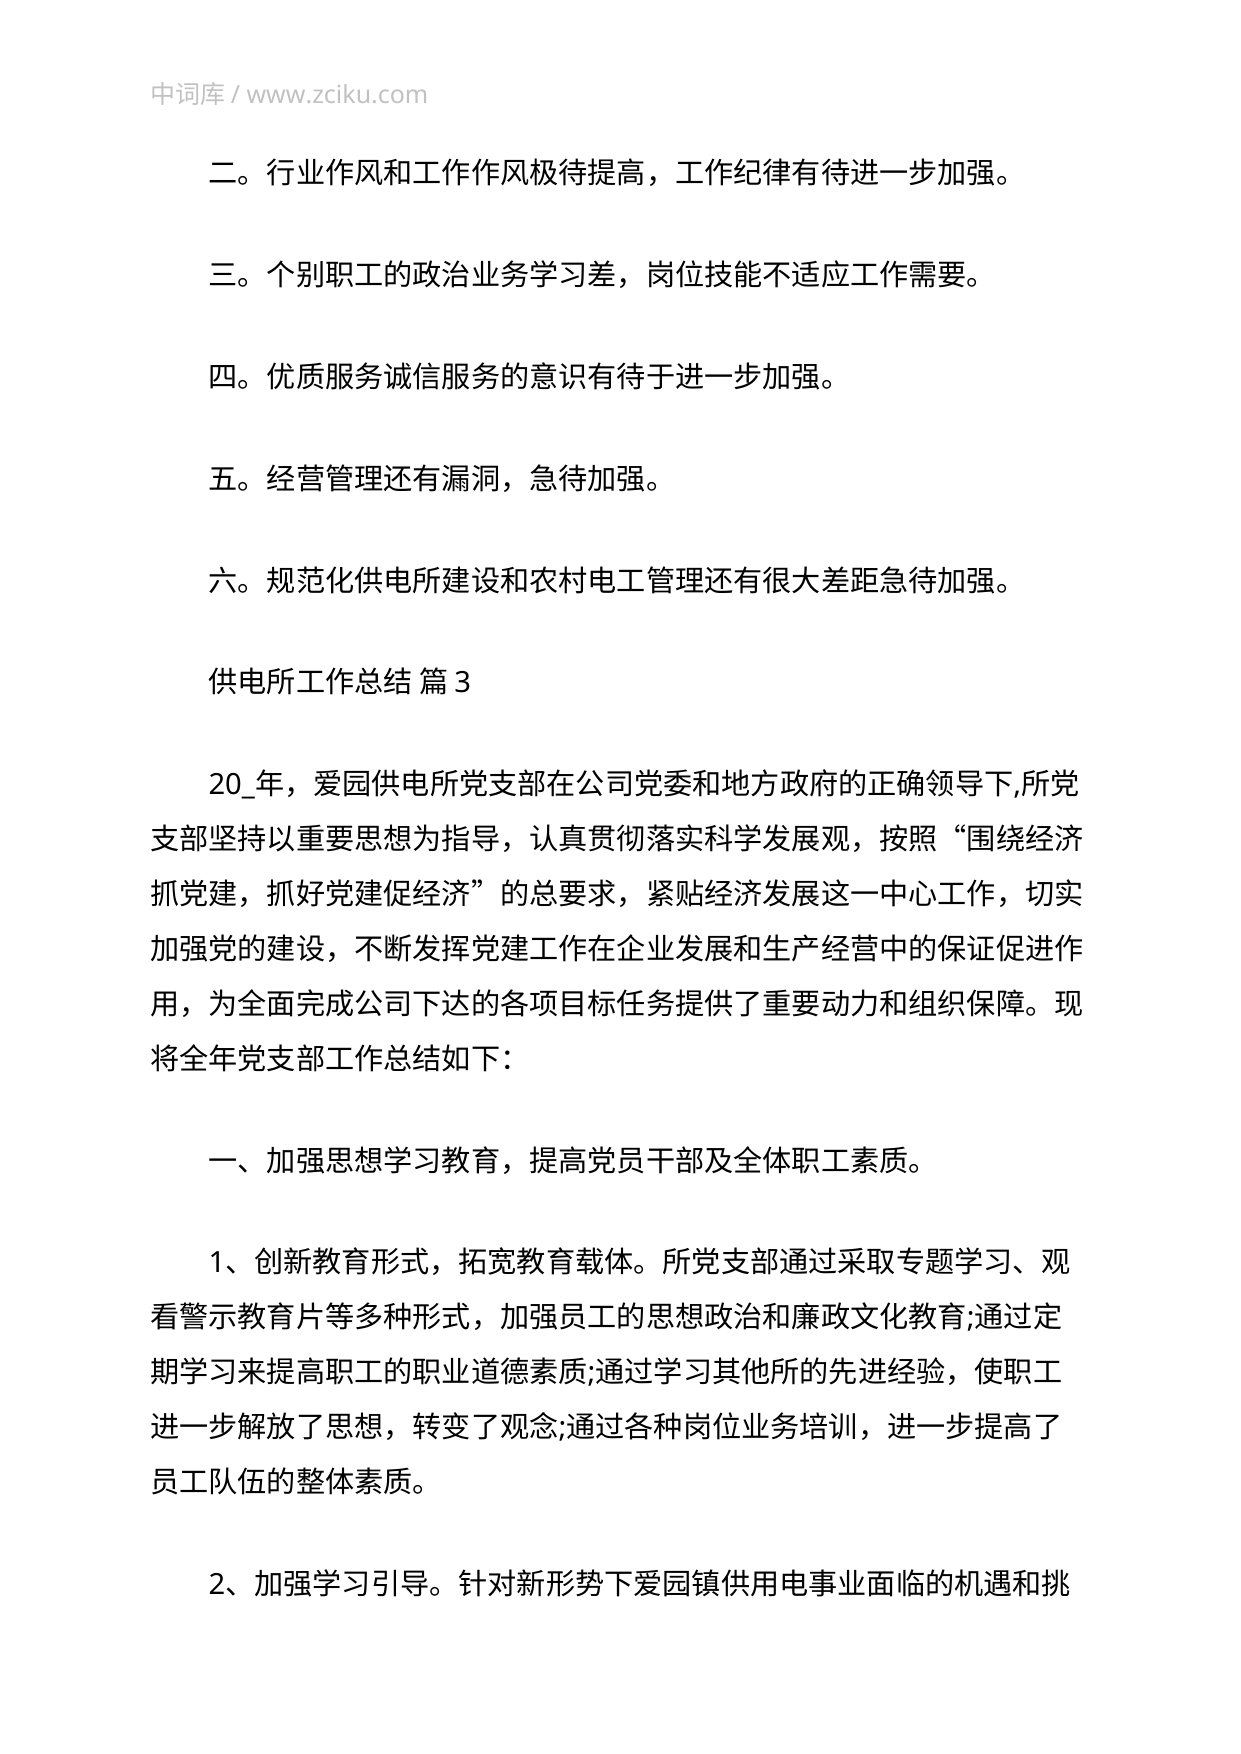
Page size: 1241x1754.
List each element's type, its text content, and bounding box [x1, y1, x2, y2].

text 三。个别职工的政治业务学习差，岗位技能不适应工作需要。 [150, 252, 1090, 294]
text 20_年，爱园供电所党支部在公司党委和地方政府的正确领导下,所党支部坚持以重要思想为指导，认真贯彻落实科学发展观，按照“围绕经济抓党建，抓好党建促经济”的总要求，紧贴经济发展这一中心工作，切实加强党的建设，不断发挥党建工作在企业发展和生产经营中的保证促进作用，为全面完成公司下达的各项目标任务提供了重要动力和组织保障。现将全年党支部工作总结如下： [150, 761, 1090, 1078]
text 五。经营管理还有漏洞，急待加强。 [150, 455, 1090, 498]
text 六。规范化供电所建设和农村电工管理还有很大差距急待加强。 [150, 557, 1090, 599]
text 四。优质服务诚信服务的意识有待于进一步加强。 [150, 353, 1090, 396]
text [150, 1561, 1090, 1603]
text 一、加强思想学习教育，提高党员干部及全体职工素质。 [150, 1137, 1090, 1179]
text 供电所工作总结 篇3 [150, 659, 1090, 701]
text 1、创新教育形式，拓宽教育载体。所党支部通过采取专题学习、观看警示教育片等多种形式，加强员工的思想政治和廉政文化教育;通过定期学习来提高职工的职业道德素质;通过学习其他所的先进经验，使职工进一步解放了思想，转变了观念;通过各种岗位业务培训，进一步提高了员工队伍的整体素质。 [150, 1239, 1090, 1501]
text 二。行业作风和工作作风极待提高，工作纪律有待进一步加强。 [150, 150, 1090, 192]
